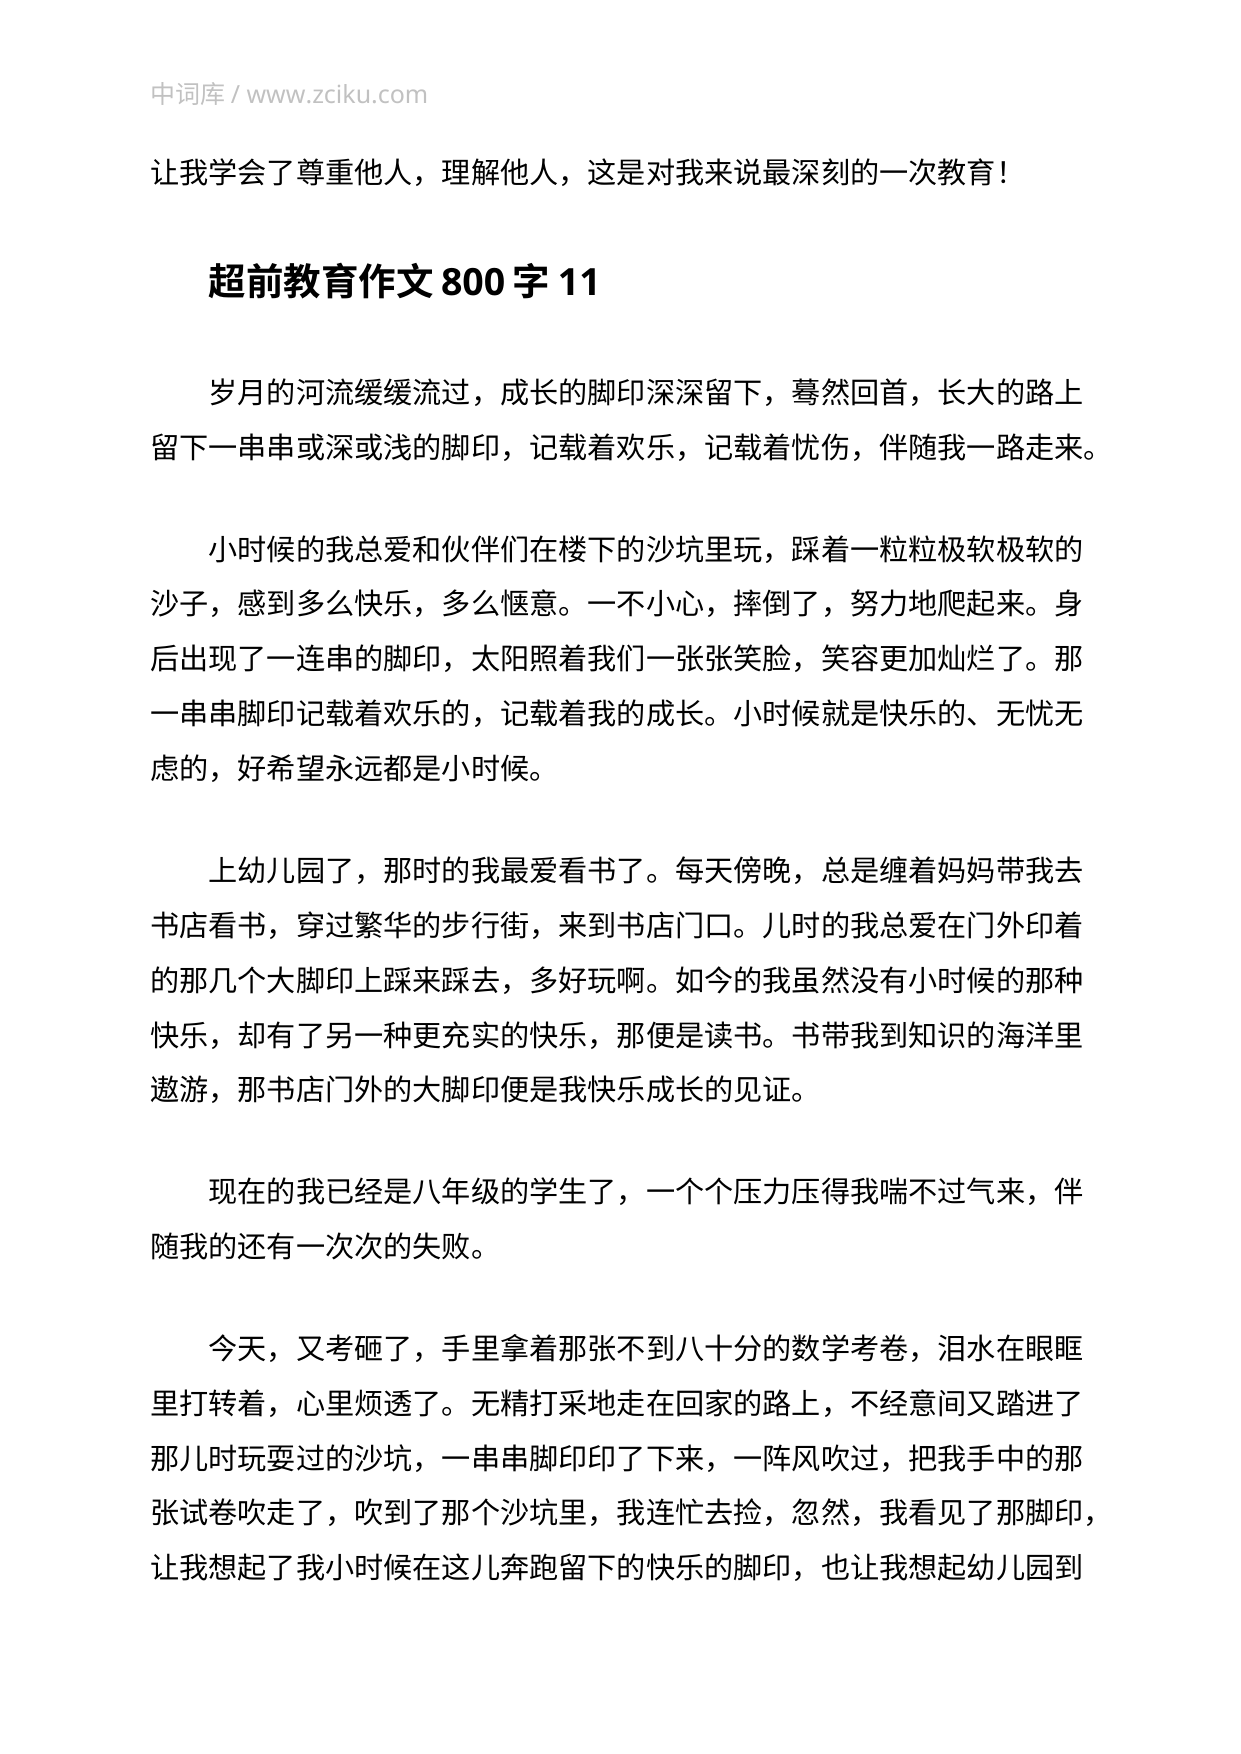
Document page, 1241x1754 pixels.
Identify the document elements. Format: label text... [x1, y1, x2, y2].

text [150, 1325, 1090, 1587]
text 岁月的河流缓缓流过，成长的脚印深深留下，蓦然回首，长大的路上留下一串串或深或浅的脚印，记载着欢乐，记载着忧伤，伴随我一路走来。 [150, 369, 1090, 467]
text 超前教育作文800字11 [150, 252, 1090, 306]
text 现在的我已经是八年级的学生了，一个个压力压得我喘不过气来，伴随我的还有一次次的失败。 [150, 1169, 1090, 1266]
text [150, 150, 1090, 192]
text 上幼儿园了，那时的我最爱看书了。每天傍晚，总是缠着妈妈带我去书店看书，穿过繁华的步行街，来到书店门口。儿时的我总爱在门外印着的那几个大脚印上踩来踩去，多好玩啊。如今的我虽然没有小时候的那种快乐，却有了另一种更充实的快乐，那便是读书。书带我到知识的海洋里遨游，那书店门外的大脚印便是我快乐成长的见证。 [150, 847, 1090, 1109]
text 小时候的我总爱和伙伴们在楼下的沙坑里玩，踩着一粒粒极软极软的沙子，感到多么快乐，多么惬意。一不小心，摔倒了，努力地爬起来。身后出现了一连串的脚印，太阳照着我们一张张笑脸，笑容更加灿烂了。那一串串脚印记载着欢乐的，记载着我的成长。小时候就是快乐的、无忧无虑的，好希望永远都是小时候。 [150, 526, 1090, 788]
